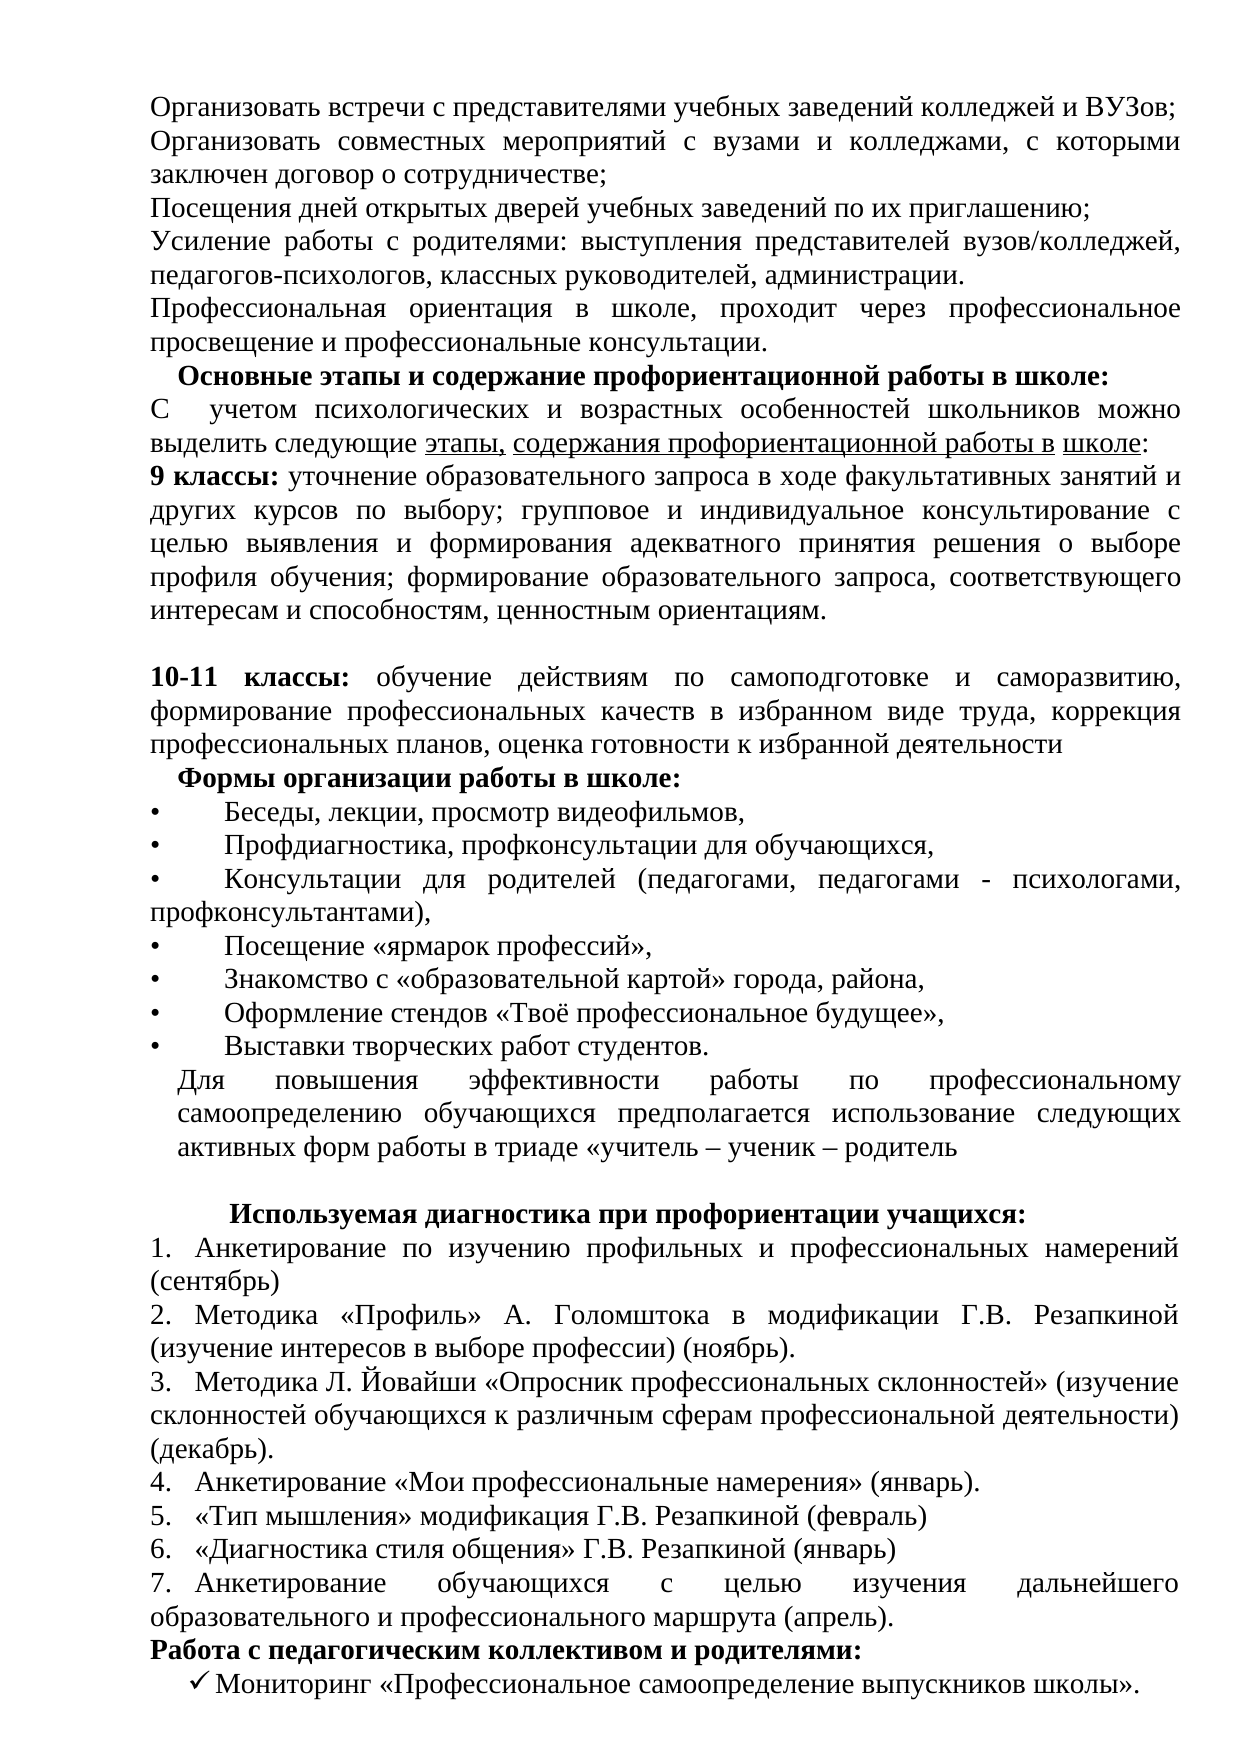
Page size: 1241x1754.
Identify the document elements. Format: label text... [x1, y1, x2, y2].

text Работа с педагогическим коллективом и родителями: [150, 1632, 1240, 1666]
list Анкетирование по изучению профильных и профессиональных намерений (сентябрь) [150, 1230, 1180, 1297]
list Выставки творческих работ студентов. [150, 1028, 1182, 1062]
text Используемая диагностика при профориентации учащихся: [229, 1196, 1182, 1230]
text 10-11 классы: обучение действиям по самоподготовке и саморазвитию, формирование профессиональных качеств в избранном виде труда, коррекция профессиональных планов, оценка готовности к избранной деятельности [150, 659, 1182, 760]
list учетом психологических и возрастных особенностей школьников можно выделить следующие этапы, содержания профориентационной работы в школе: [150, 391, 1182, 458]
text Профессиональная ориентация в школе, проходит через профессиональное просвещение и профессиональные консультации. [150, 291, 1182, 358]
list Знакомство с «образовательной картой» города, района, [150, 961, 1182, 995]
list «Диагностика стиля общения» Г.В. Резапкиной (январь) [150, 1532, 1180, 1565]
text Для повышения эффективности работы по профессиональному самоопределению обучающихся предполагается использование следующих активных форм работы в триаде «учитель – ученик – родитель [177, 1062, 1182, 1163]
list Методика «Профиль» А. Голомштока в модификации Г.В. Резапкиной (изучение интересов в выборе профессии) (ноябрь). [150, 1297, 1180, 1364]
list Анкетирование «Мои профессиональные намерения» (январь). [150, 1464, 1180, 1498]
list Оформление стендов «Твоё профессиональное будущее», [150, 995, 1182, 1028]
text Основные этапы и содержание профориентационной работы в школе: [177, 358, 1182, 391]
text 9 классы: уточнение образовательного запроса в ходе факультативных занятий и других курсов по выбору; групповое и индивидуальное консультирование с целью выявления и формирования адекватного принятия решения о выборе профиля обучения; формирование образовательного запроса, соответствующего интересам и способностям, ценностным ориентациям. [150, 458, 1182, 626]
text Посещения дней открытых дверей учебных заведений по их приглашению; [150, 190, 1182, 223]
text Формы организации работы в школе: [177, 760, 1182, 794]
list Посещение «ярмарок профессий», [150, 928, 1182, 961]
text Организовать встречи с представителями учебных заведений колледжей и ВУЗов; [150, 89, 1182, 123]
list «Тип мышления» модификация Г.В. Резапкиной (февраль) [150, 1498, 1180, 1532]
list Консультации для родителей (педагогами, педагогами - психологами, профконсультантами), [150, 861, 1182, 928]
list Профдиагностика, профконсультации для обучающихся, [150, 827, 1182, 861]
text Организовать совместных мероприятий с вузами и колледжами, с которыми заключен договор о сотрудничестве; [150, 123, 1182, 190]
list Беседы, лекции, просмотр видеофильмов, [150, 794, 1182, 827]
list Методика Л. Йовайши «Опросник профессиональных склонностей» (изучение склонностей обучающихся к различным сферам профессиональной деятельности) (декабрь). [150, 1364, 1180, 1464]
list Анкетирование обучающихся с целью изучения дальнейшего образовательного и профессионального маршрута (апрель). [150, 1565, 1180, 1632]
text Усиление работы с родителями: выступления представителей вузов/колледжей, педагогов-психологов, классных руководителей, администрации. [150, 223, 1182, 291]
list Мониторинг «Профессиональное самоопределение выпускников школы». [187, 1666, 1182, 1699]
